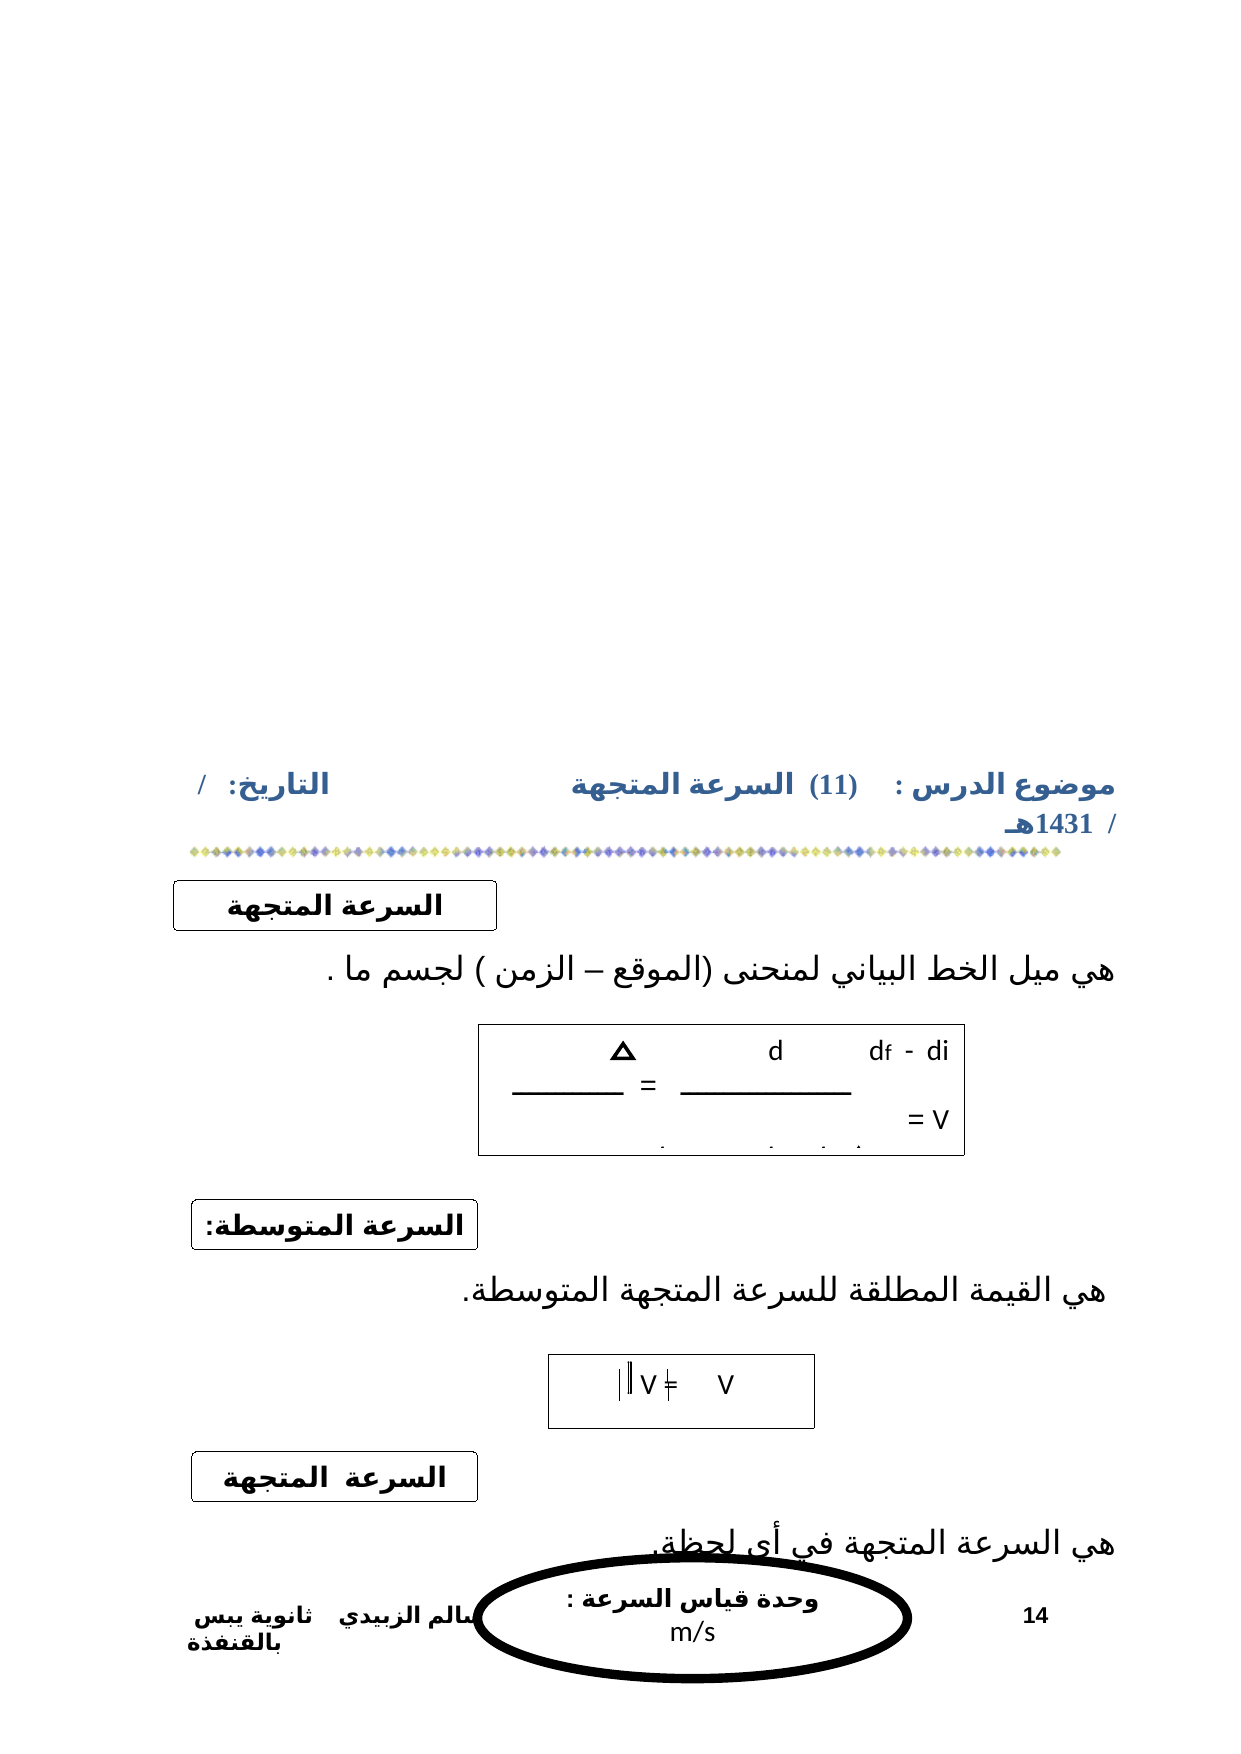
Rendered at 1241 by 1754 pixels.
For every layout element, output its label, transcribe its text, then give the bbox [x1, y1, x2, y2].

text هي ميل الخط البياني لمنحنى (الموقع – الزمن ) لجسم ما . [187, 949, 1116, 987]
subtitle موضوع الدرس : (11) السرعة المتجهة التاريخ: / / 1431هـ [187, 767, 1116, 839]
picture [187, 844, 1076, 860]
text هي السرعة المتجهة في أي لحظة. [187, 1523, 1116, 1561]
text هي القيمة المطلقة للسرعة المتجهة المتوسطة. [187, 1269, 1116, 1308]
